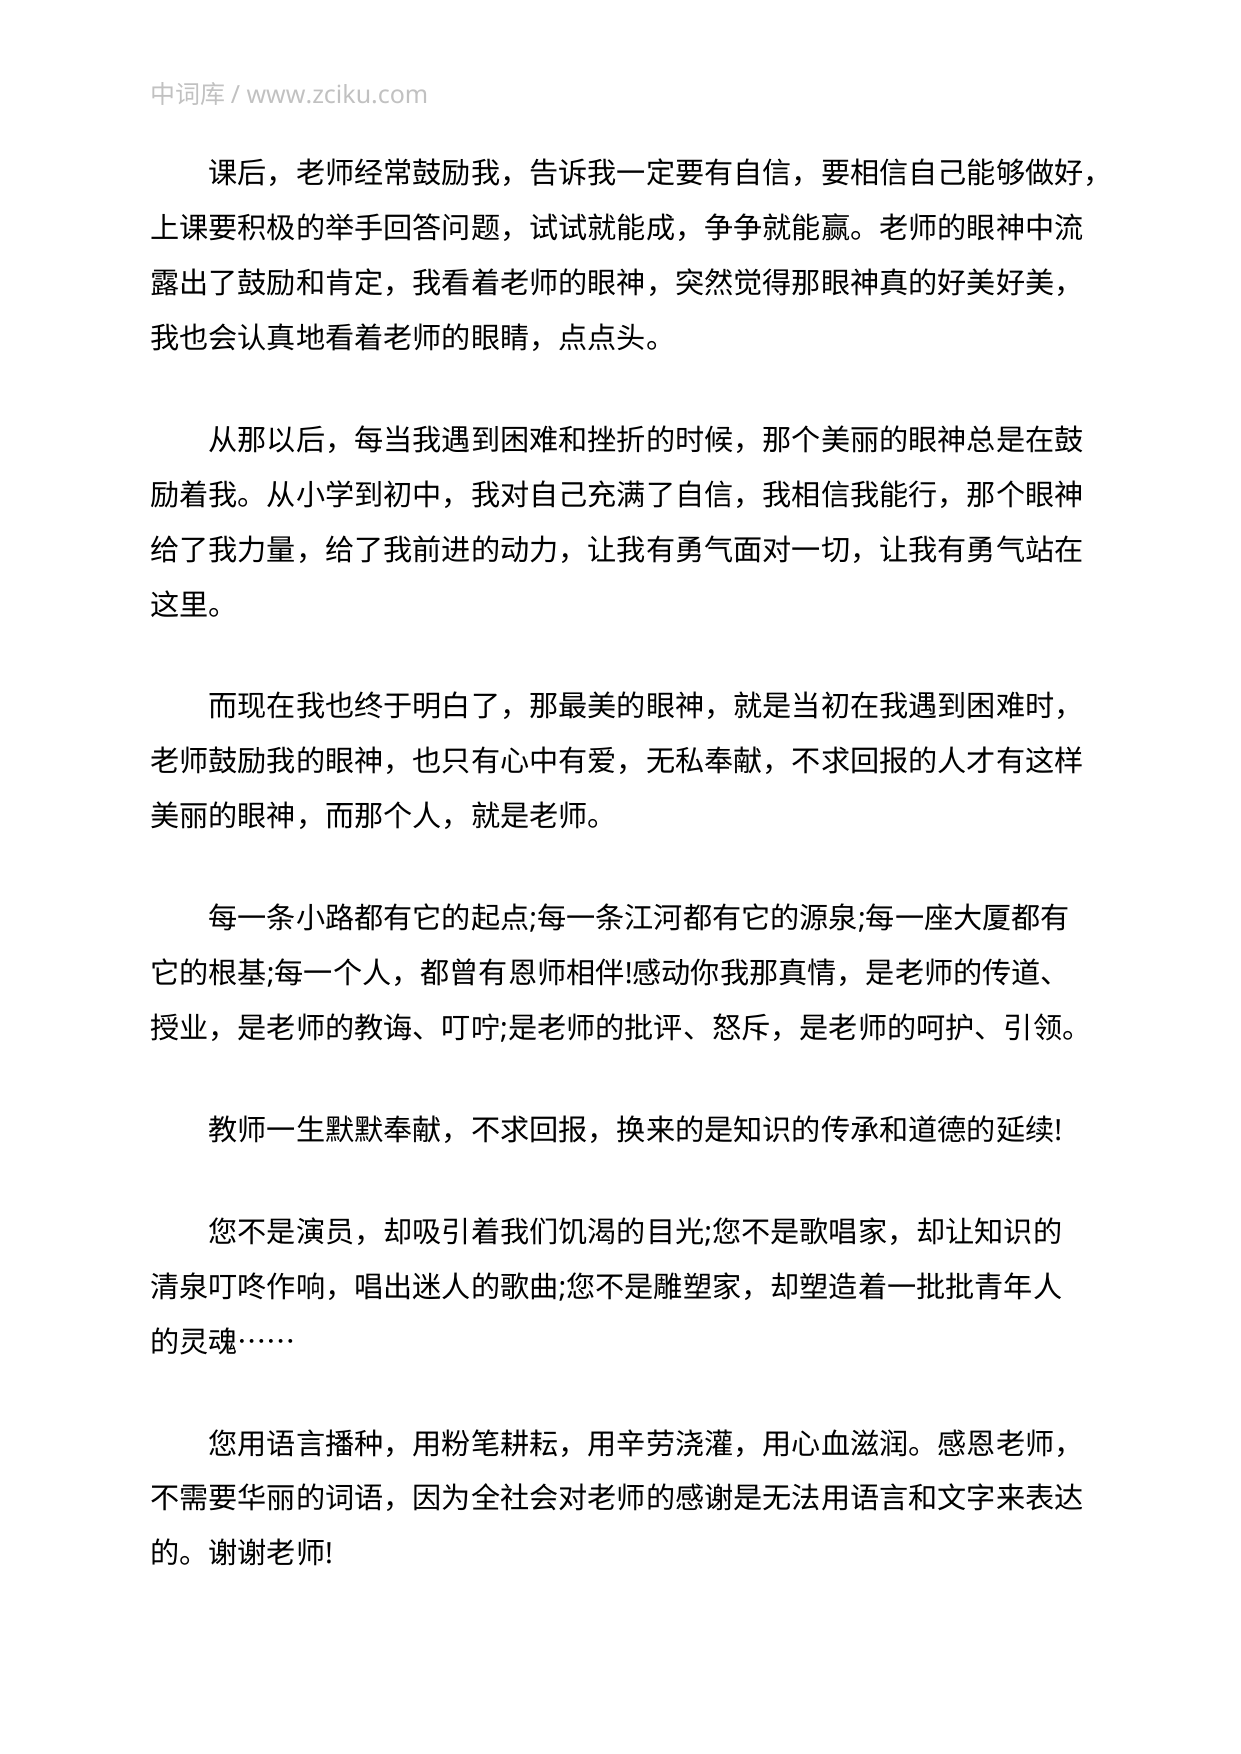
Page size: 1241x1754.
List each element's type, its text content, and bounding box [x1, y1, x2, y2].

text 课后，老师经常鼓励我，告诉我一定要有自信，要相信自己能够做好，上课要积极的举手回答问题，试试就能成，争争就能赢。老师的眼神中流露出了鼓励和肯定，我看着老师的眼神，突然觉得那眼神真的好美好美，我也会认真地看着老师的眼睛，点点头。 [150, 150, 1090, 357]
text 而现在我也终于明白了，那最美的眼神，就是当初在我遇到困难时，老师鼓励我的眼神，也只有心中有爱，无私奉献，不求回报的人才有这样美丽的眼神，而那个人，就是老师。 [150, 683, 1090, 835]
text 从那以后，每当我遇到困难和挫折的时候，那个美丽的眼神总是在鼓励着我。从小学到初中，我对自己充满了自信，我相信我能行，那个眼神给了我力量，给了我前进的动力，让我有勇气面对一切，让我有勇气站在这里。 [150, 416, 1090, 623]
text 您不是演员，却吸引着我们饥渴的目光;您不是歌唱家，却让知识的清泉叮咚作响，唱出迷人的歌曲;您不是雕塑家，却塑造着一批批青年人的灵魂…… [150, 1208, 1090, 1361]
text 每一条小路都有它的起点;每一条江河都有它的源泉;每一座大厦都有它的根基;每一个人，都曾有恩师相伴!感动你我那真情，是老师的传道、授业，是老师的教诲、叮咛;是老师的批评、怒斥，是老师的呵护、引领。 [150, 894, 1090, 1047]
text 您用语言播种，用粉笔耕耘，用辛劳浇灌，用心血滋润。感恩老师，不需要华丽的词语，因为全社会对老师的感谢是无法用语言和文字来表达的。谢谢老师! [150, 1420, 1090, 1572]
text 教师一生默默奉献，不求回报，换来的是知识的传承和道德的延续! [150, 1106, 1090, 1149]
